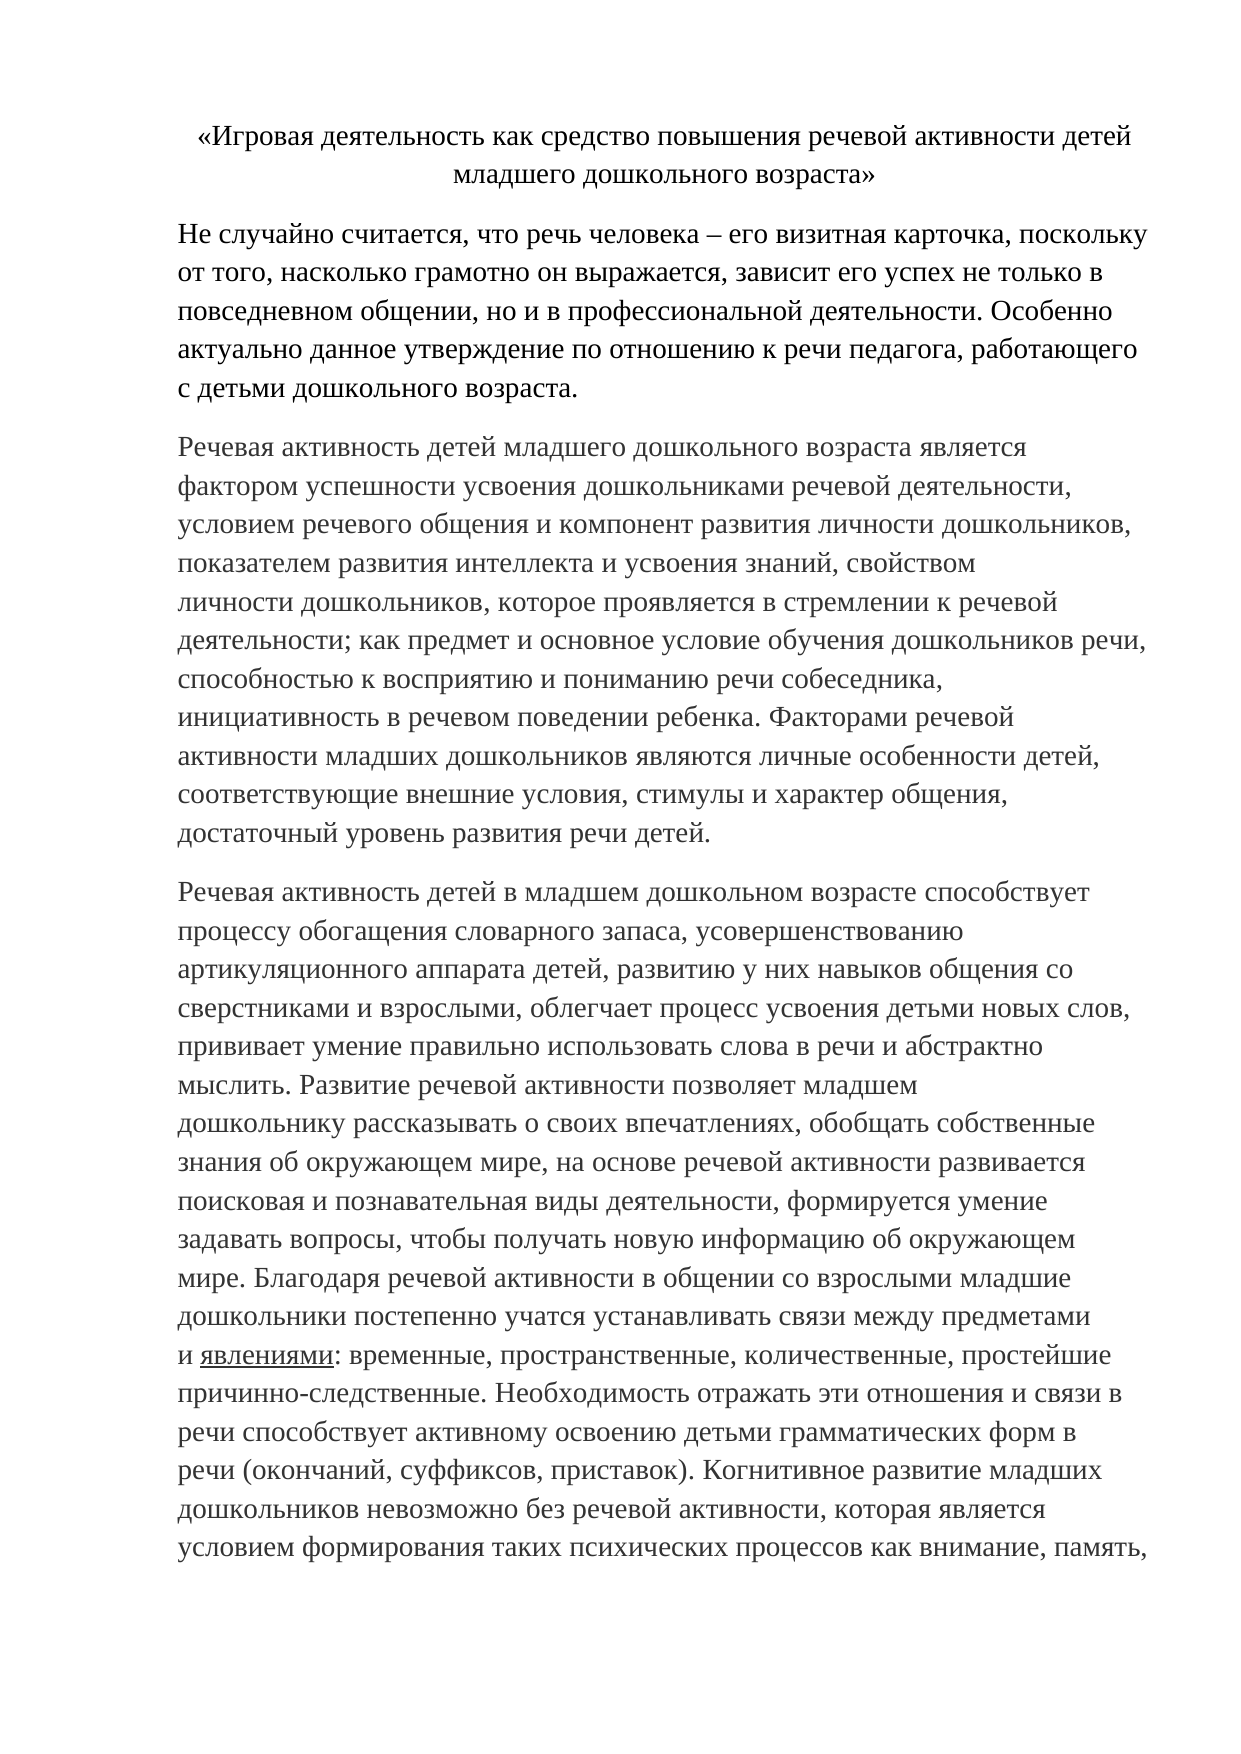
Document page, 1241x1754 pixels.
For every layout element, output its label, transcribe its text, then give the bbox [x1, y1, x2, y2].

text «Игровая деятельность как средство повышения речевой активности детей младшего дошкольного возраста» [177, 118, 1152, 190]
text Не случайно считается, что речь человека – его визитная карточка, поскольку от того, насколько грамотно он выражается, зависит его успех не только в повседневном общении, но и в профессиональной деятельности. Особенно актуально данное утверждение по отношению к речи педагога, работающего с детьми дошкольного возраста. [177, 216, 1152, 404]
text Речевая активность детей младшего дошкольного возраста является фактором успешности усвоения дошкольниками речевой деятельности, условием речевого общения и компонент развития личности дошкольников, показателем развития интеллекта и усвоения знаний, свойством личности дошкольников, которое проявляется в стремлении к речевой деятельности; как предмет и основное условие обучения дошкольников речи, способностью к восприятию и пониманию речи собеседника, инициативность в речевом поведении ребенка. Факторами речевой активности младших дошкольников являются личные особенности детей, соответствующие внешние условия, стимулы и характер общения, достаточный уровень развития речи детей. [177, 429, 1152, 848]
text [177, 874, 1152, 1563]
